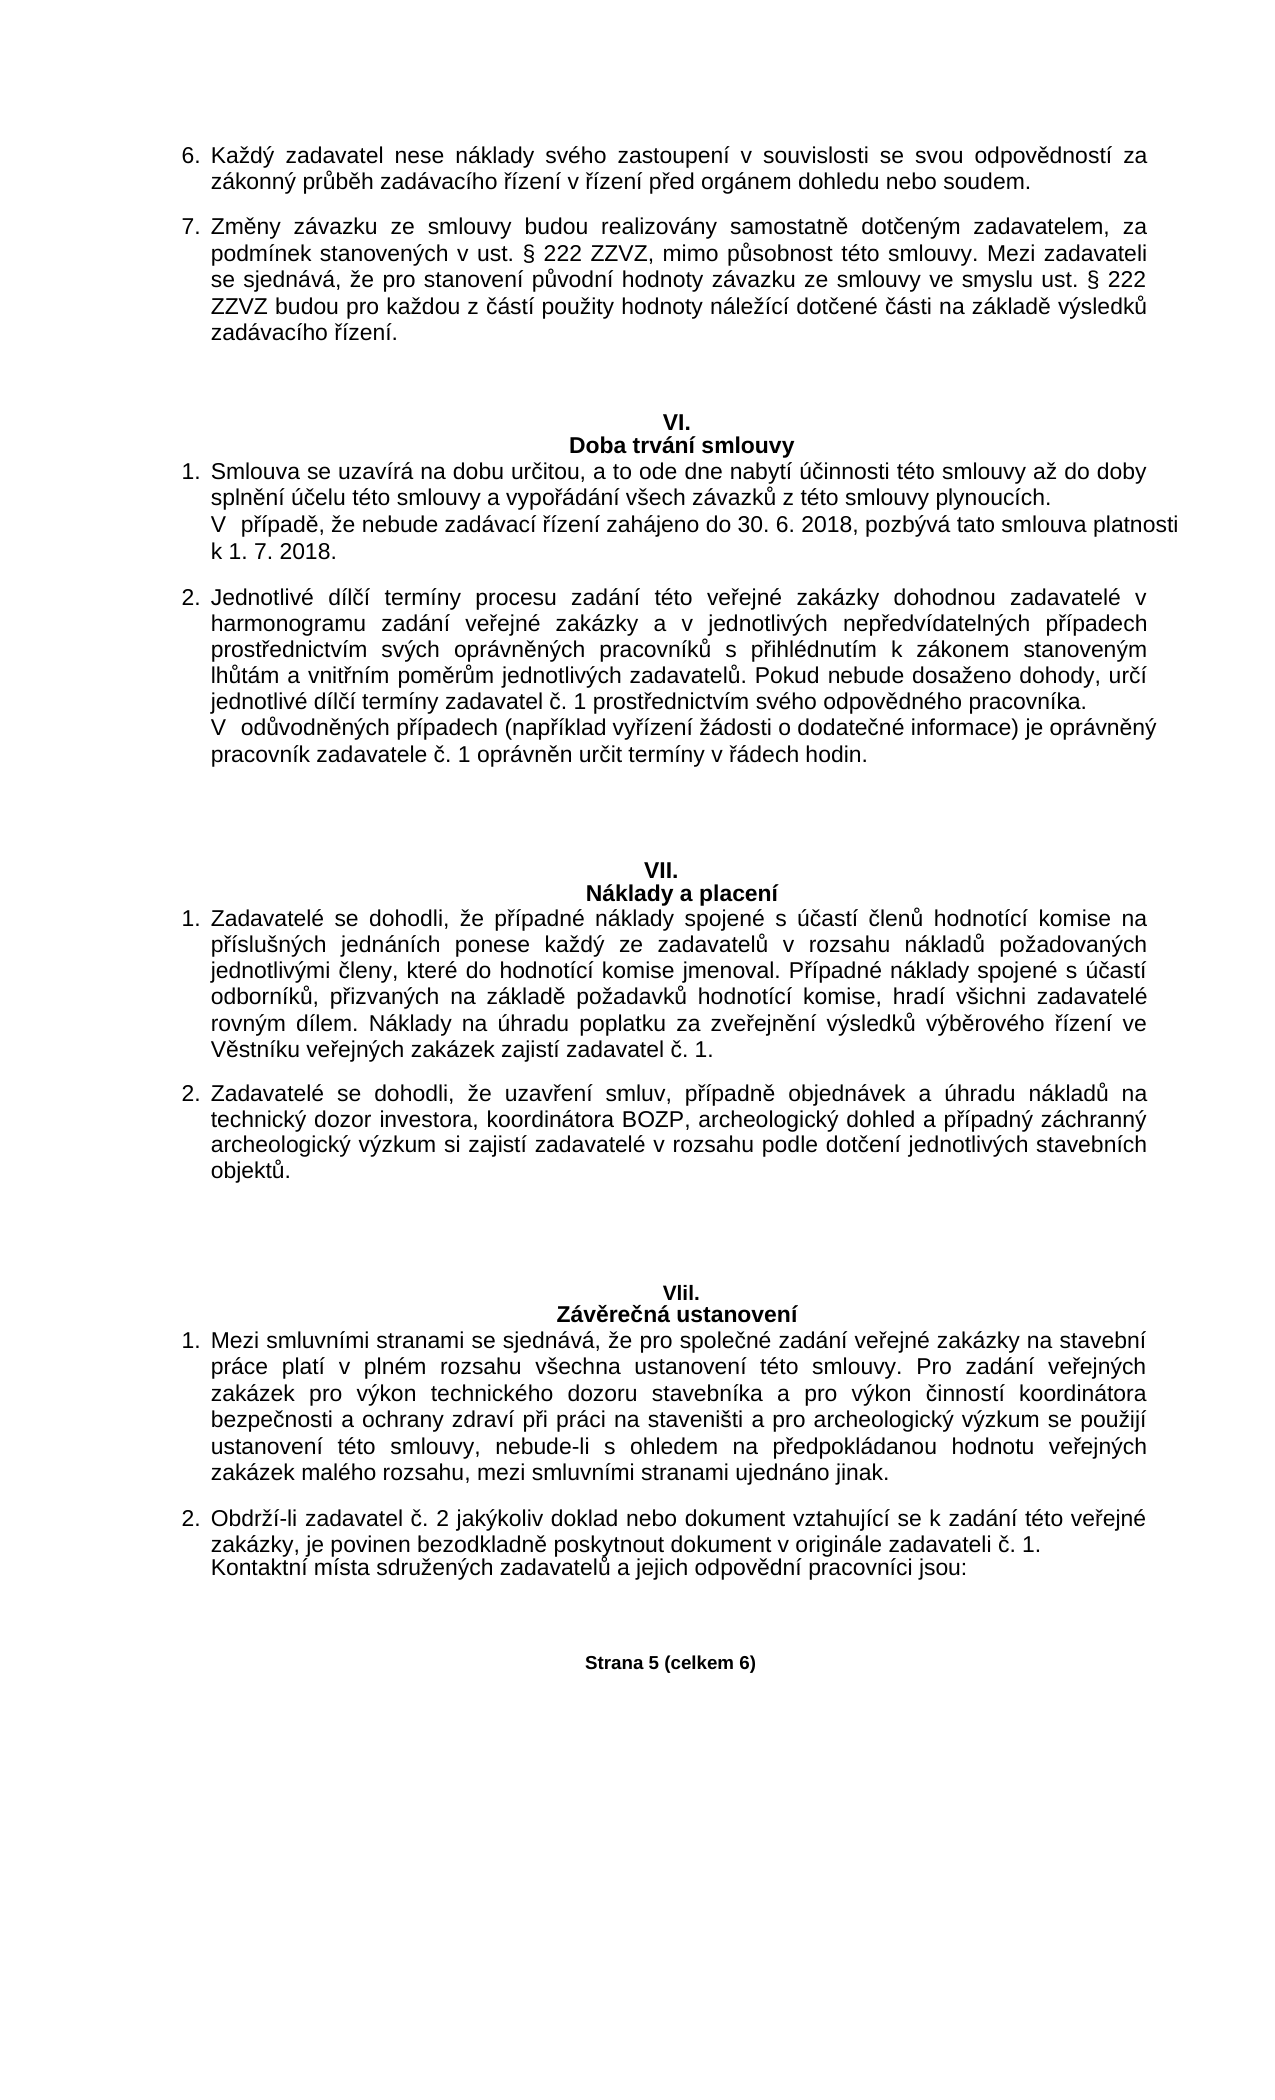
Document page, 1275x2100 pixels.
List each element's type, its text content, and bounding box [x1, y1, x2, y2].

text Kontaktní místa sdružených zadavatelů a jejich odpovědní pracovníci jsou: [211, 1557, 1181, 1580]
list případě, že nebude zadávací řízení zahájeno do 30. 6. 2018, pozbývá tato smlouva platnosti k 1. 7. 2018. [211, 511, 1181, 565]
text VII. [644, 860, 1181, 883]
list Obdrží-li zadavatel č. 2 jakýkoliv doklad nebo dokument vztahující se k zadání této veřejné zakázky, je povinen bezodkladně poskytnout dokument v originále zadavateli č. 1. [181, 1505, 1148, 1557]
text Vlil. [663, 1283, 1181, 1304]
text Doba trvání smlouvy [569, 435, 1181, 458]
text VI. [663, 412, 1181, 435]
list Změny závazku ze smlouvy budou realizovány samostatně dotčeným zadavatelem, za podmínek stanovených v ust. § 222 ZZVZ, mimo působnost této smlouvy. Mezi zadavateli se sjednává, že pro stanovení původní hodnoty závazku ze smlouvy ve smyslu ust. § 222 ZZVZ budou pro každou z částí použity hodnoty náležící dotčené části na základě výsledků zadávacího řízení. [181, 213, 1148, 346]
list Každý zadavatel nese náklady svého zastoupení v souvislosti se svou odpovědností za zákonný průběh zadávacího řízení v řízení před orgánem dohledu nebo soudem. [181, 142, 1148, 195]
list Smlouva se uzavírá na dobu určitou, a to ode dne nabytí účinnosti této smlouvy až do doby splnění účelu této smlouvy a vypořádání všech závazků z této smlouvy plynoucích. [181, 458, 1148, 511]
list odůvodněných případech (například vyřízení žádosti o dodatečné informace) je oprávněný pracovník zadavatele č. 1 oprávněn určit termíny v řádech hodin. [211, 714, 1181, 767]
text Závěrečná ustanovení [556, 1304, 1181, 1327]
list Jednotlivé dílčí termíny procesu zadání této veřejné zakázky dohodnou zadavatelé v harmonogramu zadání veřejné zakázky a v jednotlivých nepředvídatelných případech prostřednictvím svých oprávněných pracovníků s přihlédnutím k zákonem stanoveným lhůtám a vnitřním poměrům jednotlivých zadavatelů. Pokud nebude dosaženo dohody, určí jednotlivé dílčí termíny zadavatel č. 1 prostřednictvím svého odpovědného pracovníka. [181, 584, 1148, 714]
list Zadavatelé se dohodli, že případné náklady spojené s účastí členů hodnotící komise na příslušných jednáních ponese každý ze zadavatelů v rozsahu nákladů požadovaných jednotlivými členy, které do hodnotící komise jmenoval. Případné náklady spojené s účastí odborníků, přizvaných na základě požadavků hodnotící komise, hradí všichni zadavatelé rovným dílem. Náklady na úhradu poplatku za zveřejnění výsledků výběrového řízení ve Věstníku veřejných zakázek zajistí zadavatel č. 1. [181, 906, 1148, 1062]
text Náklady a placení [586, 883, 1181, 906]
text Strana 5 (celkem 6) [585, 1654, 756, 1673]
list Zadavatelé se dohodli, že uzavření smluv, případně objednávek a úhradu nákladů na technický dozor investora, koordinátora BOZP, archeologický dohled a případný záchranný archeologický výzkum si zajistí zadavatelé v rozsahu podle dotčení jednotlivých stavebních objektů. [181, 1081, 1148, 1183]
list Mezi smluvními stranami se sjednává, že pro společné zadání veřejné zakázky na stavební práce platí v plném rozsahu všechna ustanovení této smlouvy. Pro zadání veřejných zakázek pro výkon technického dozoru stavebníka a pro výkon činností koordinátora bezpečnosti a ochrany zdraví při práci na staveništi a pro archeologický výzkum se použijí ustanovení této smlouvy, nebude-li s ohledem na předpokládanou hodnotu veřejných zakázek malého rozsahu, mezi smluvními stranami ujednáno jinak. [181, 1327, 1148, 1486]
